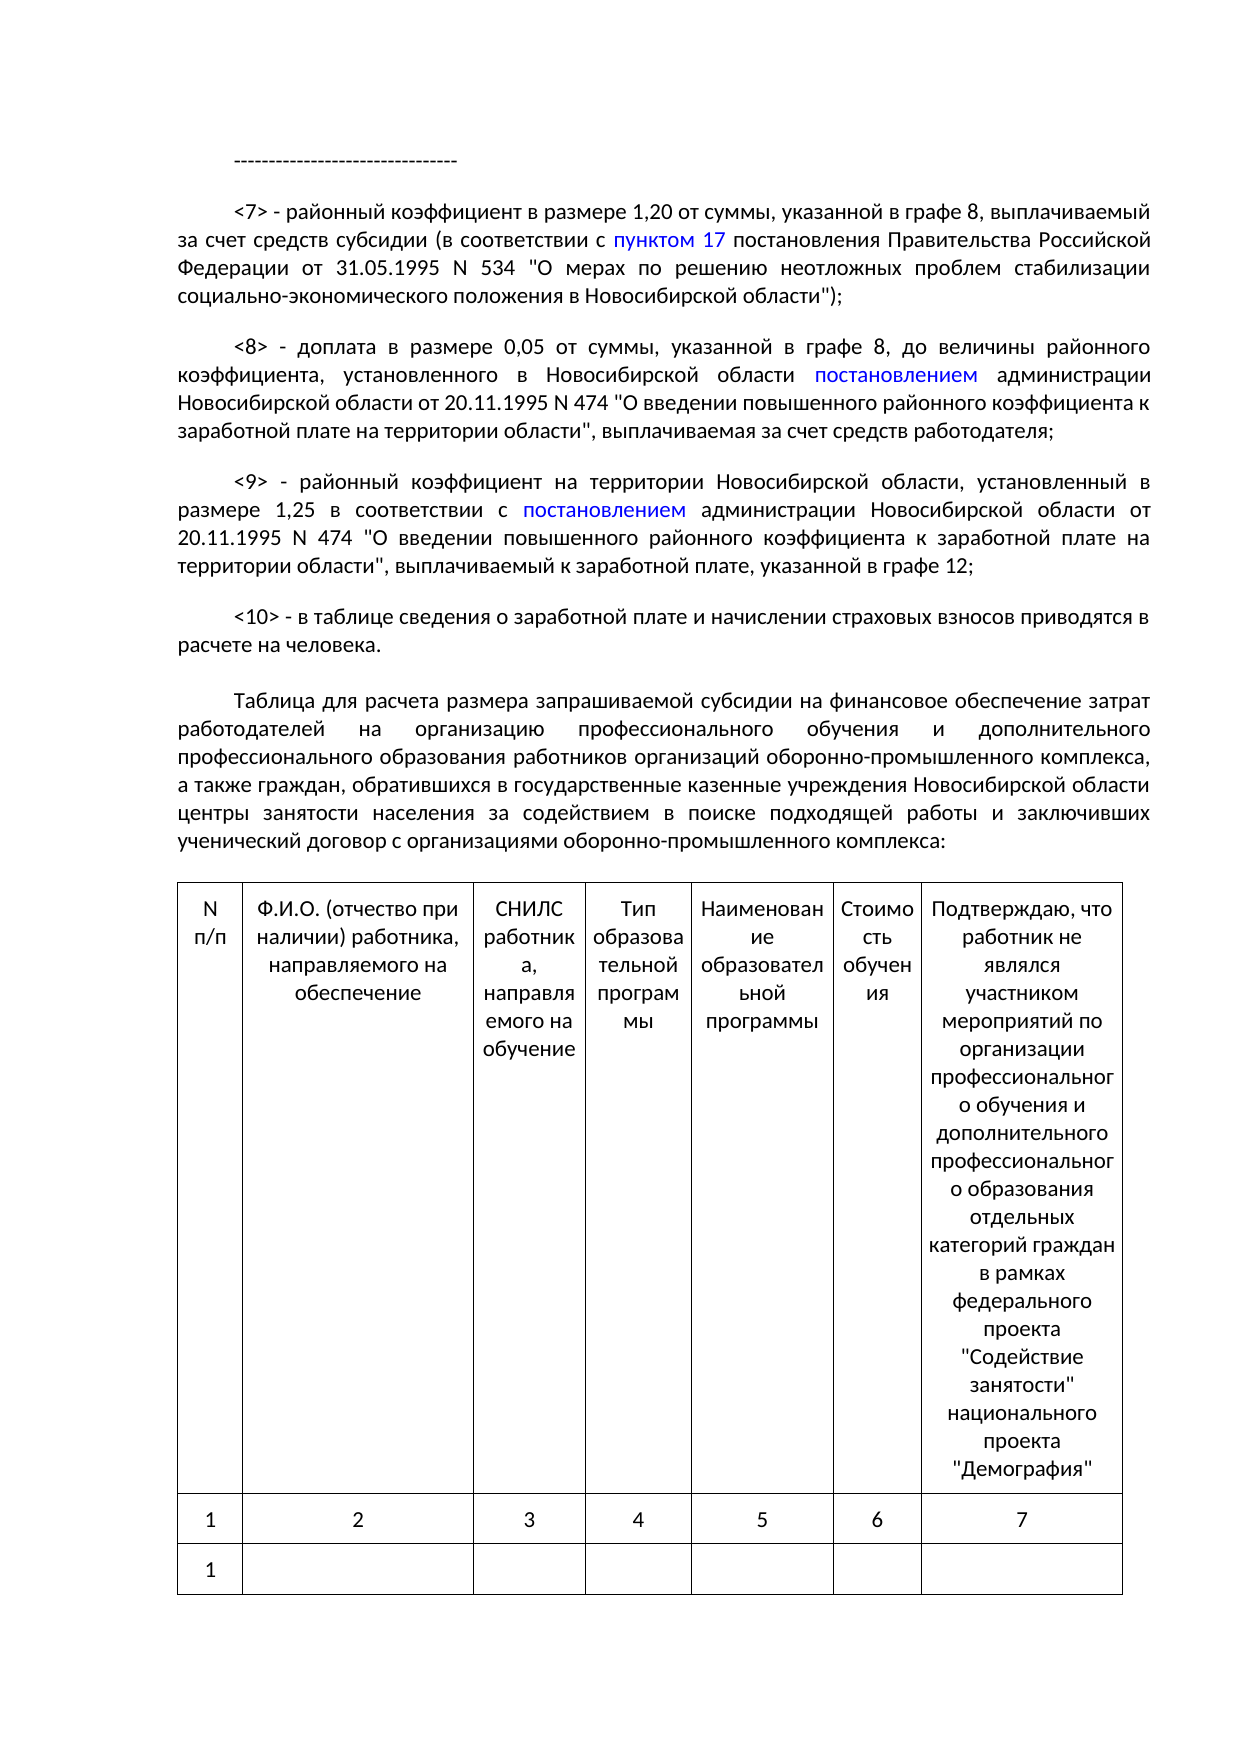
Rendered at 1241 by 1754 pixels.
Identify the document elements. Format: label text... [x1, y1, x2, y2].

table_cell 1 [178, 1494, 242, 1543]
text <7> - районный коэффициент в размере 1,20 от суммы, указанной в графе 8, выплачиваемый за счет средств субсидии (в соответствии с пунктом 17 постановления Правительства Российской Федерации от 31.05.1995 N 534 "О мерах по решению неотложных проблем стабилизации социально-экономического положения в Новосибирской области"); [177, 197, 1152, 309]
table_header Наименование образовательной программы [692, 883, 833, 1493]
table_cell 3 [474, 1494, 585, 1543]
table_cell 4 [586, 1494, 691, 1543]
table_cell [243, 1544, 473, 1594]
table_cell [834, 1544, 921, 1594]
table_cell [474, 1544, 585, 1594]
table_header Стоимость обучения [834, 883, 921, 1493]
table_cell 5 [692, 1494, 833, 1543]
table_header Ф.И.О. (отчество при наличии) работника, направляемого на обеспечение [243, 883, 473, 1493]
table_cell [922, 1544, 1122, 1594]
text Таблица для расчета размера запрашиваемой субсидии на финансовое обеспечение затрат работодателей на организацию профессионального обучения и дополнительного профессионального образования работников организаций оборонно-промышленного комплекса, а также граждан, обратившихся в государственные казенные учреждения Новосибирской области центры занятости населения за содействием в поиске подходящей работы и заключивших ученический договор с организациями оборонно-промышленного комплекса: [177, 686, 1152, 854]
text <10> - в таблице сведения о заработной плате и начислении страховых взносов приводятся в расчете на человека. [177, 602, 1152, 658]
table_cell [692, 1544, 833, 1594]
table_cell 1 [178, 1544, 242, 1594]
text <8> - доплата в размере 0,05 от суммы, указанной в графе 8, до величины районного коэффициента, установленного в Новосибирской области постановлением администрации Новосибирской области от 20.11.1995 N 474 "О введении повышенного районного коэффициента к заработной плате на территории области", выплачиваемая за счет средств работодателя; [177, 332, 1152, 444]
text -------------------------------- [177, 146, 1152, 174]
table_header N п/п [178, 883, 242, 1493]
table_cell 2 [243, 1494, 473, 1543]
table_header СНИЛС работника, направляемого на обучение [474, 883, 585, 1493]
table_cell [586, 1544, 691, 1594]
table_header Подтверждаю, что работник не являлся участником мероприятий по организации профессионального обучения и дополнительного профессионального образования отдельных категорий граждан в рамках федерального проекта "Содействие занятости" национального проекта "Демография" [922, 883, 1122, 1493]
table_cell 6 [834, 1494, 921, 1543]
table_cell 7 [922, 1494, 1122, 1543]
text <9> - районный коэффициент на территории Новосибирской области, установленный в размере 1,25 в соответствии с постановлением администрации Новосибирской области от 20.11.1995 N 474 "О введении повышенного районного коэффициента к заработной плате на территории области", выплачиваемый к заработной плате, указанной в графе 12; [177, 467, 1152, 579]
table_header Тип образовательной программы [586, 883, 691, 1493]
